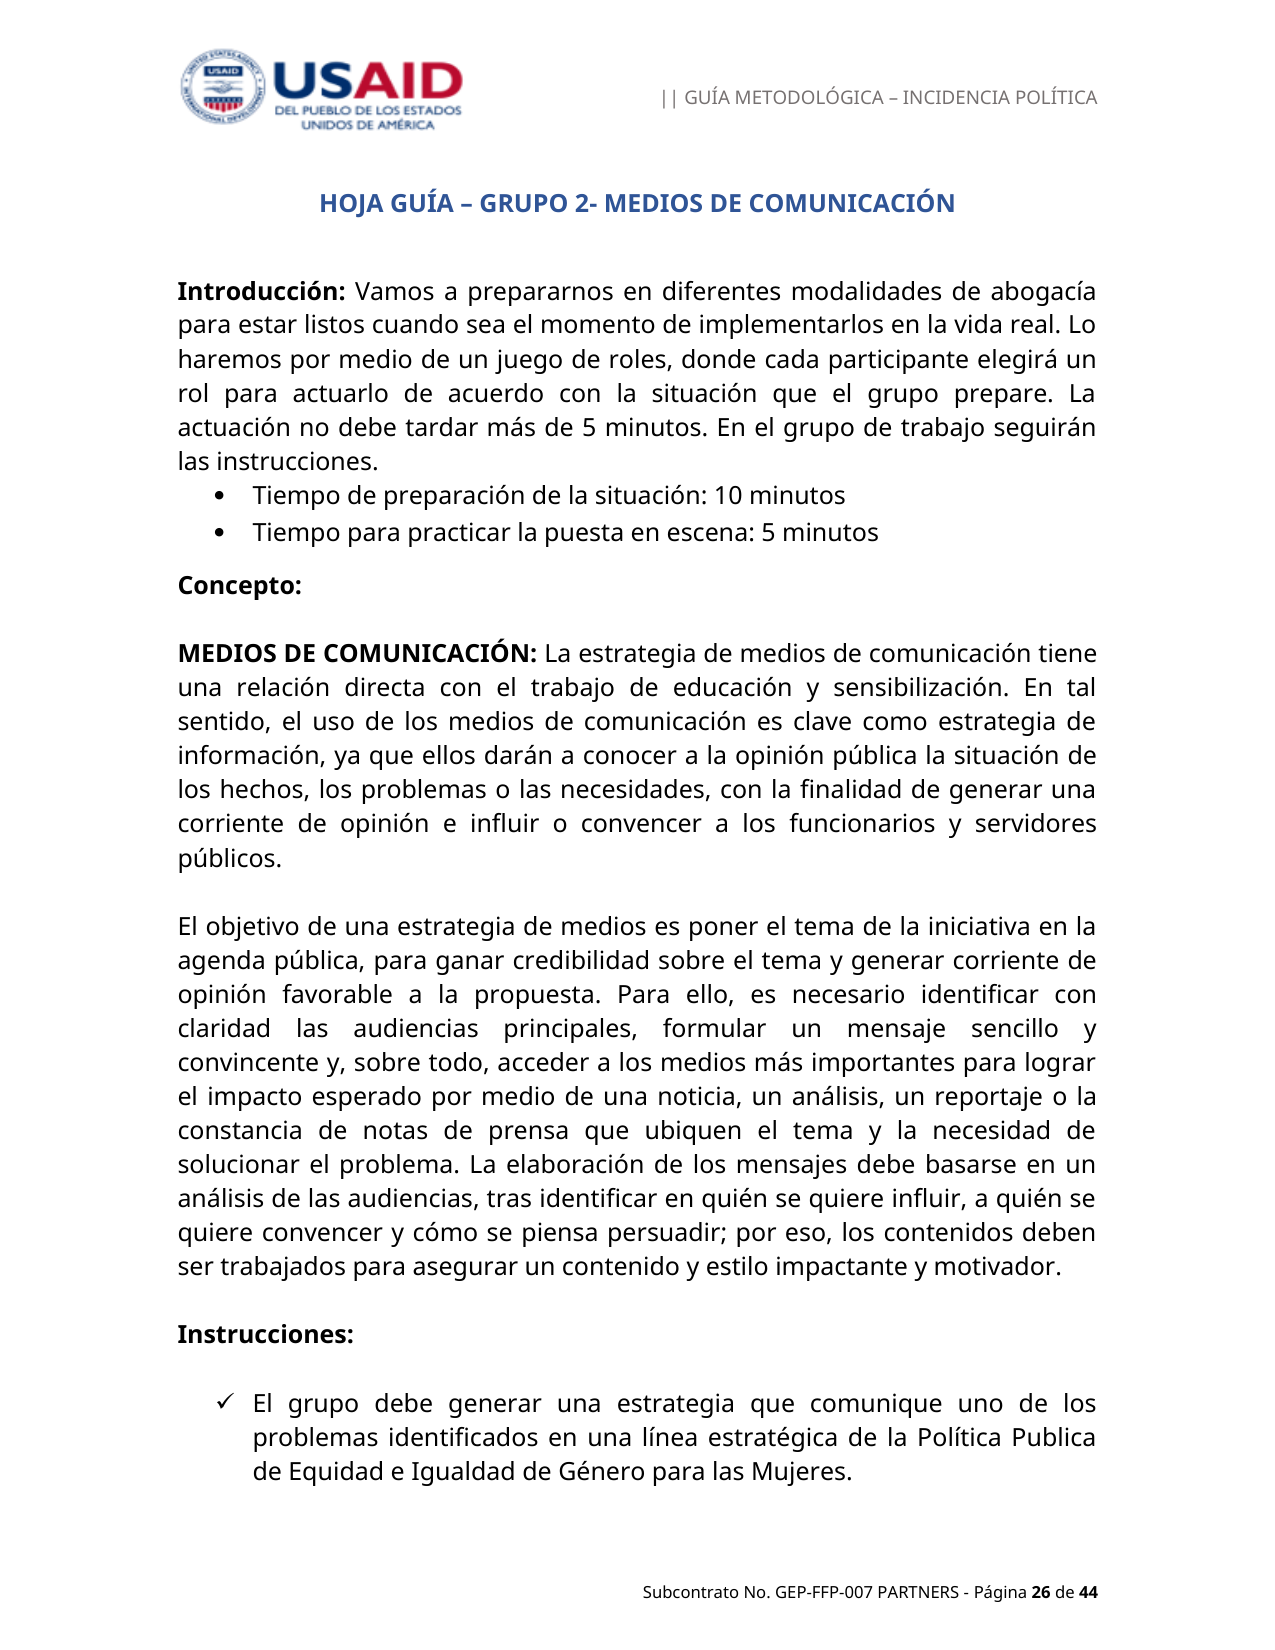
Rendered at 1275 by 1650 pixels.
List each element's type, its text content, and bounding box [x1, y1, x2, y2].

text Introducción: Vamos a prepararnos en diferentes modalidades de abogacía para estar listos cuando sea el momento de implementarlos en la vida real. Lo haremos por medio de un juego de roles, donde cada participante elegirá un rol para actuarlo de acuerdo con la situación que el grupo prepare. La actuación no debe tardar más de 5 minutos. En el grupo de trabajo seguirán las instrucciones. [177, 273, 1098, 477]
text El objetivo de una estrategia de medios es poner el tema de la iniciativa en la agenda pública, para ganar credibilidad sobre el tema y generar corriente de opinión favorable a la propuesta. Para ello, es necesario identificar con claridad las audiencias principales, formular un mensaje sencillo y convincente y, sobre todo, acceder a los medios más importantes para lograr el impacto esperado por medio de una noticia, un análisis, un reportaje o la constancia de notas de prensa que ubiquen el tema y la necesidad de solucionar el problema. La elaboración de los mensajes debe basarse en un análisis de las audiencias, tras identificar en quién se quiere influir, a quién se quiere convencer y cómo se piensa persuadir; por eso, los contenidos deben ser trabajados para asegurar un contenido y estilo impactante y motivador. [177, 908, 1098, 1283]
text Concepto: [177, 568, 1098, 602]
text HOJA GUÍA – GRUPO 2- MEDIOS DE COMUNICACIÓN [177, 186, 1098, 220]
list El grupo debe generar una estrategia que comunique uno de los problemas identificados en una línea estratégica de la Política Publica de Equidad e Igualdad de Género para las Mujeres. [215, 1385, 1098, 1487]
picture [153, 21, 511, 137]
text MEDIOS DE COMUNICACIÓN: La estrategia de medios de comunicación tiene una relación directa con el trabajo de educación y sensibilización. En tal sentido, el uso de los medios de comunicación es clave como estrategia de información, ya que ellos darán a conocer a la opinión pública la situación de los hechos, los problemas o las necesidades, con la finalidad de generar una corriente de opinión e influir o convencer a los funcionarios y servidores públicos. [177, 636, 1098, 874]
list Tiempo para practicar la puesta en escena: 5 minutos [215, 514, 1098, 548]
list Tiempo de preparación de la situación: 10 minutos [215, 477, 1098, 512]
text Instrucciones: [177, 1317, 1098, 1351]
